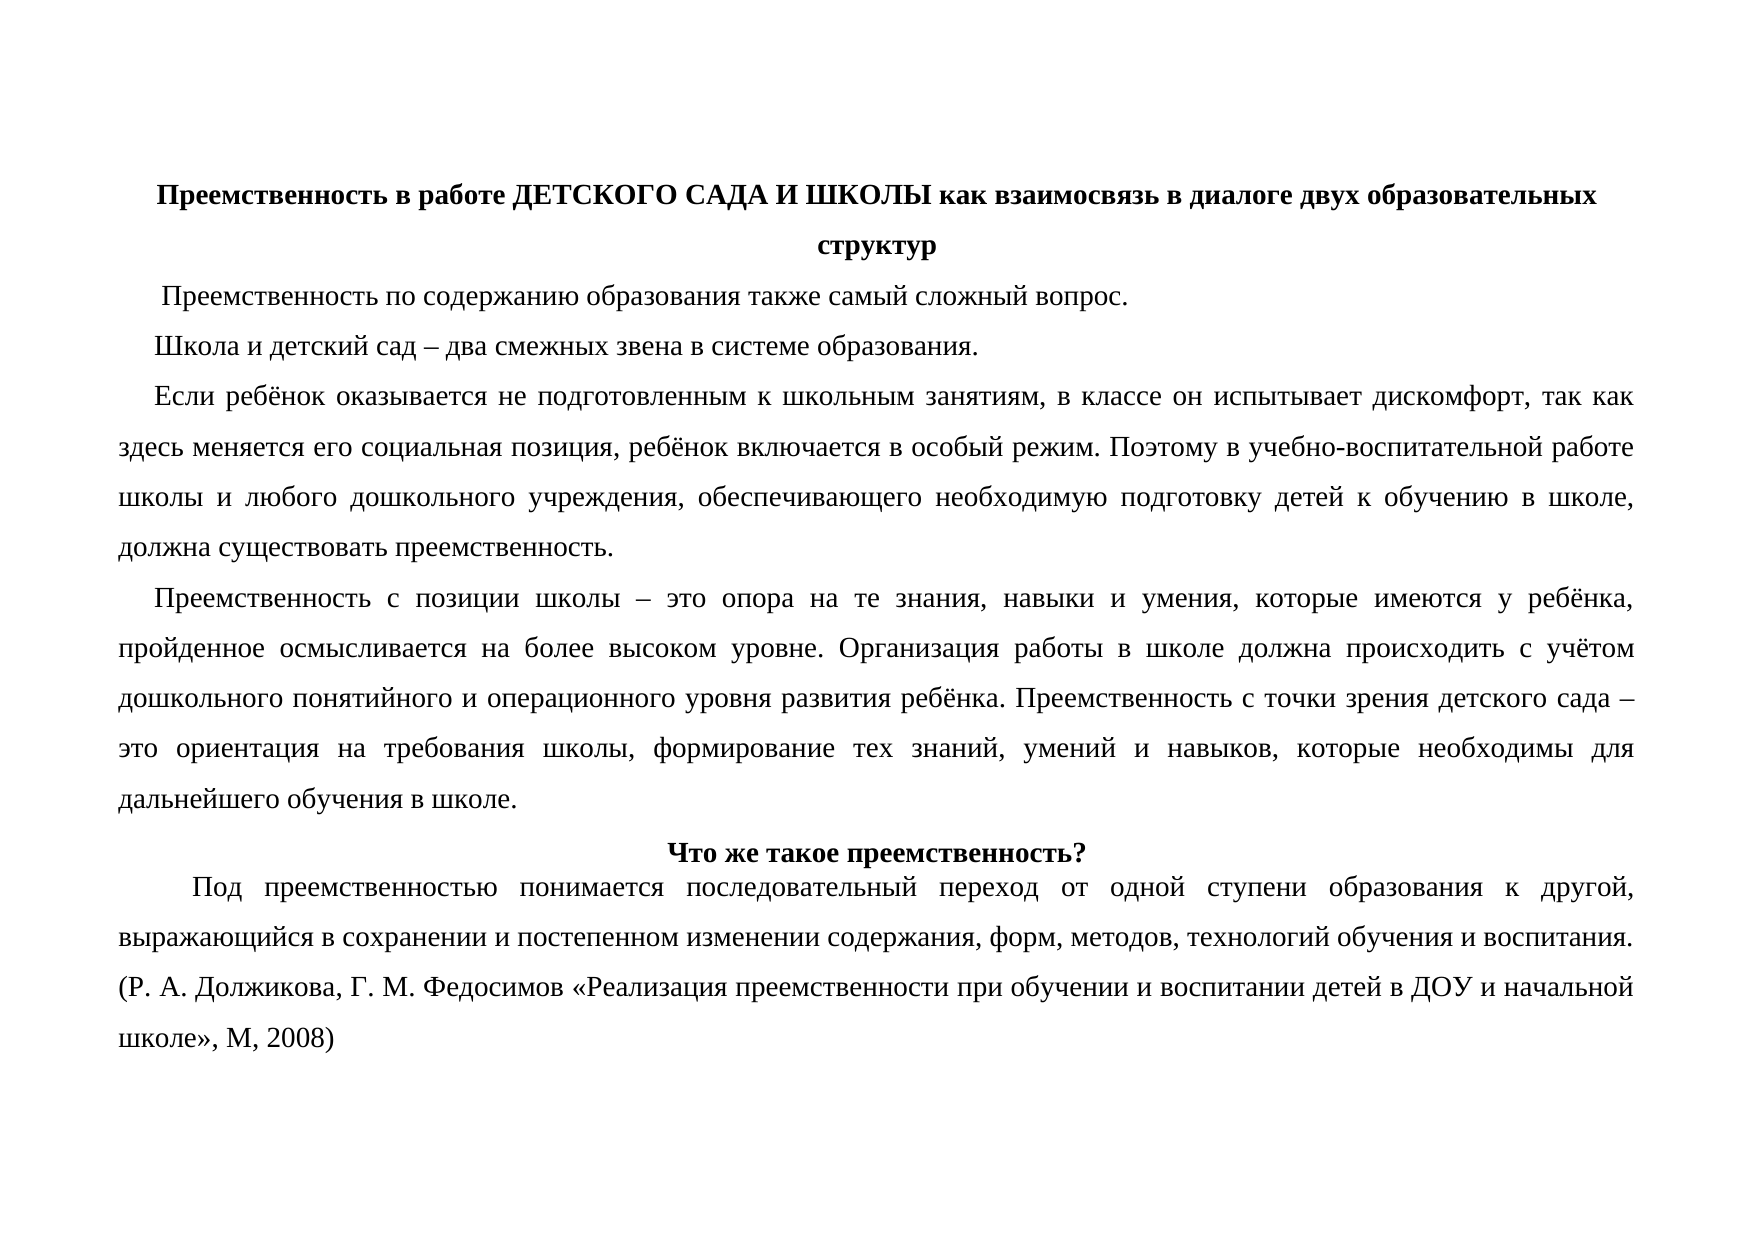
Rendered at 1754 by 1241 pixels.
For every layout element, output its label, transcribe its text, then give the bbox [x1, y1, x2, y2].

text Если ребёнок оказывается не подготовленным к школьным занятиям, в классе он испытывает дискомфорт, так как здесь меняется его социальная позиция, ребёнок включается в особый режим. Поэтому в учебно-воспитательной работе школы и любого дошкольного учреждения, обеспечивающего необходимую подготовку детей к обучению в школе, должна существовать преемственность. [118, 378, 1636, 563]
text Преемственность с позиции школы – это опора на те знания, навыки и умения, которые имеются у ребёнка, пройденное осмысливается на более высоком уровне. Организация работы в школе должна происходить с учётом дошкольного понятийного и операционного уровня развития ребёнка. Преемственность с точки зрения детского сада – это ориентация на требования школы, формирование тех знаний, умений и навыков, которые необходимы для дальнейшего обучения в школе. [118, 580, 1636, 814]
text (Р. А. Должикова, Г. М. Федосимов «Реализация преемственности при обучении и воспитании детей в ДОУ и начальной школе», М, 2008) [118, 969, 1636, 1053]
text Преемственность в работе ДЕТСКОГО САДА И ШКОЛЫ как взаимосвязь в диалоге двух образовательных структур [118, 177, 1636, 261]
text Под преемственностью понимается последовательный переход от одной ступени образования к другой, выражающийся в сохранении и постепенном изменении содержания, форм, методов, технологий обучения и воспитания. [118, 869, 1636, 953]
text Преемственность по содержанию образования также самый сложный вопрос. [118, 278, 1636, 311]
text Что же такое преемственность? [118, 831, 1636, 869]
text Школа и детский сад – два смежных звена в системе образования. [118, 328, 1636, 362]
